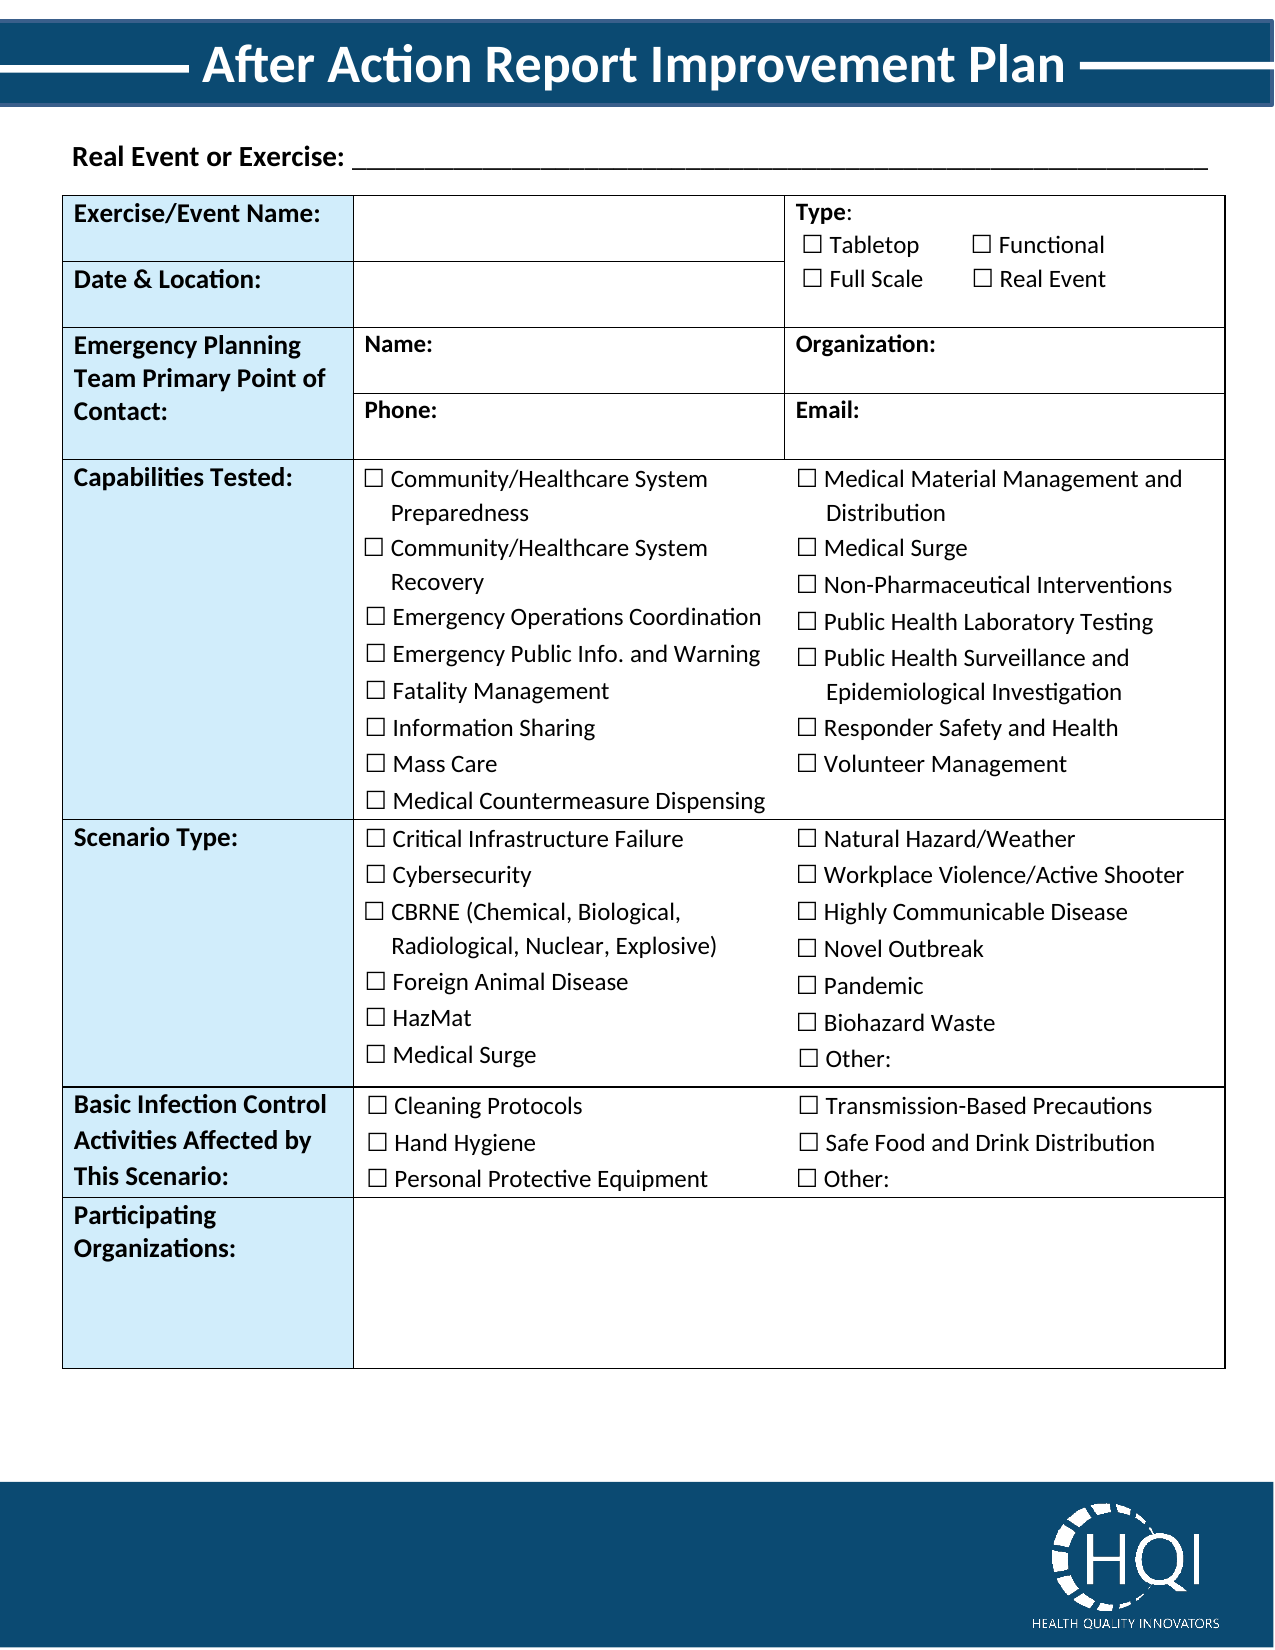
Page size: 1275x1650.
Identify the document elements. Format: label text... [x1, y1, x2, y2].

table_cell Organization: [785, 328, 1224, 393]
table_cell Cleaning Protocols Hand Hygiene Personal Protective Equipment [354, 1088, 784, 1197]
table_cell Transmission-Based Precautions Safe Food and Drink Distribution Other: [784, 1088, 1224, 1197]
table_cell Capabilities Tested: [63, 460, 353, 819]
table_header Exercise/Event Name: [63, 196, 353, 261]
table_header Type: Tabletop Functional Full Scale Real Event [785, 196, 1224, 327]
table_cell Basic Infection Control Activities Affected by This Scenario: [63, 1088, 353, 1197]
table_cell Community/Healthcare System Preparedness Community/Healthcare System Recovery Emergency Operations Coordination Emergency Public Info. and Warning Fatality Management Information Sharing Mass Care Medical Countermeasure Dispensing [354, 460, 784, 819]
table_cell Emergency Planning Team Primary Point of Contact: [63, 328, 353, 459]
table_cell Phone: [354, 394, 784, 459]
table_cell Name: [354, 328, 784, 393]
table_cell Natural Hazard/Weather Workplace Violence/Active Shooter Highly Communicable Disease Novel Outbreak Pandemic Biohazard Waste Other: [784, 820, 1224, 1086]
table_cell Scenario Type: [63, 820, 353, 1086]
table_header [354, 196, 784, 261]
table_cell Participating Organizations: [63, 1198, 353, 1368]
table_cell Medical Material Management and Distribution Medical Surge Non-Pharmaceutical Interventions Public Health Laboratory Testing Public Health Surveillance and Epidemiological Investigation Responder Safety and Health Volunteer Management [784, 460, 1224, 819]
table_cell Email: [785, 394, 1224, 459]
table_cell Date & Location: [63, 262, 353, 327]
text Real Event or Exercise: ___________________________________________________________ [72, 138, 1275, 174]
table_cell [354, 1198, 1224, 1368]
picture [1027, 1500, 1223, 1631]
table_cell Critical Infrastructure Failure Cybersecurity CBRNE (Chemical, Biological, Radiological, Nuclear, Explosive) Foreign Animal Disease HazMat Medical Surge [354, 820, 784, 1086]
table_cell [354, 262, 784, 327]
